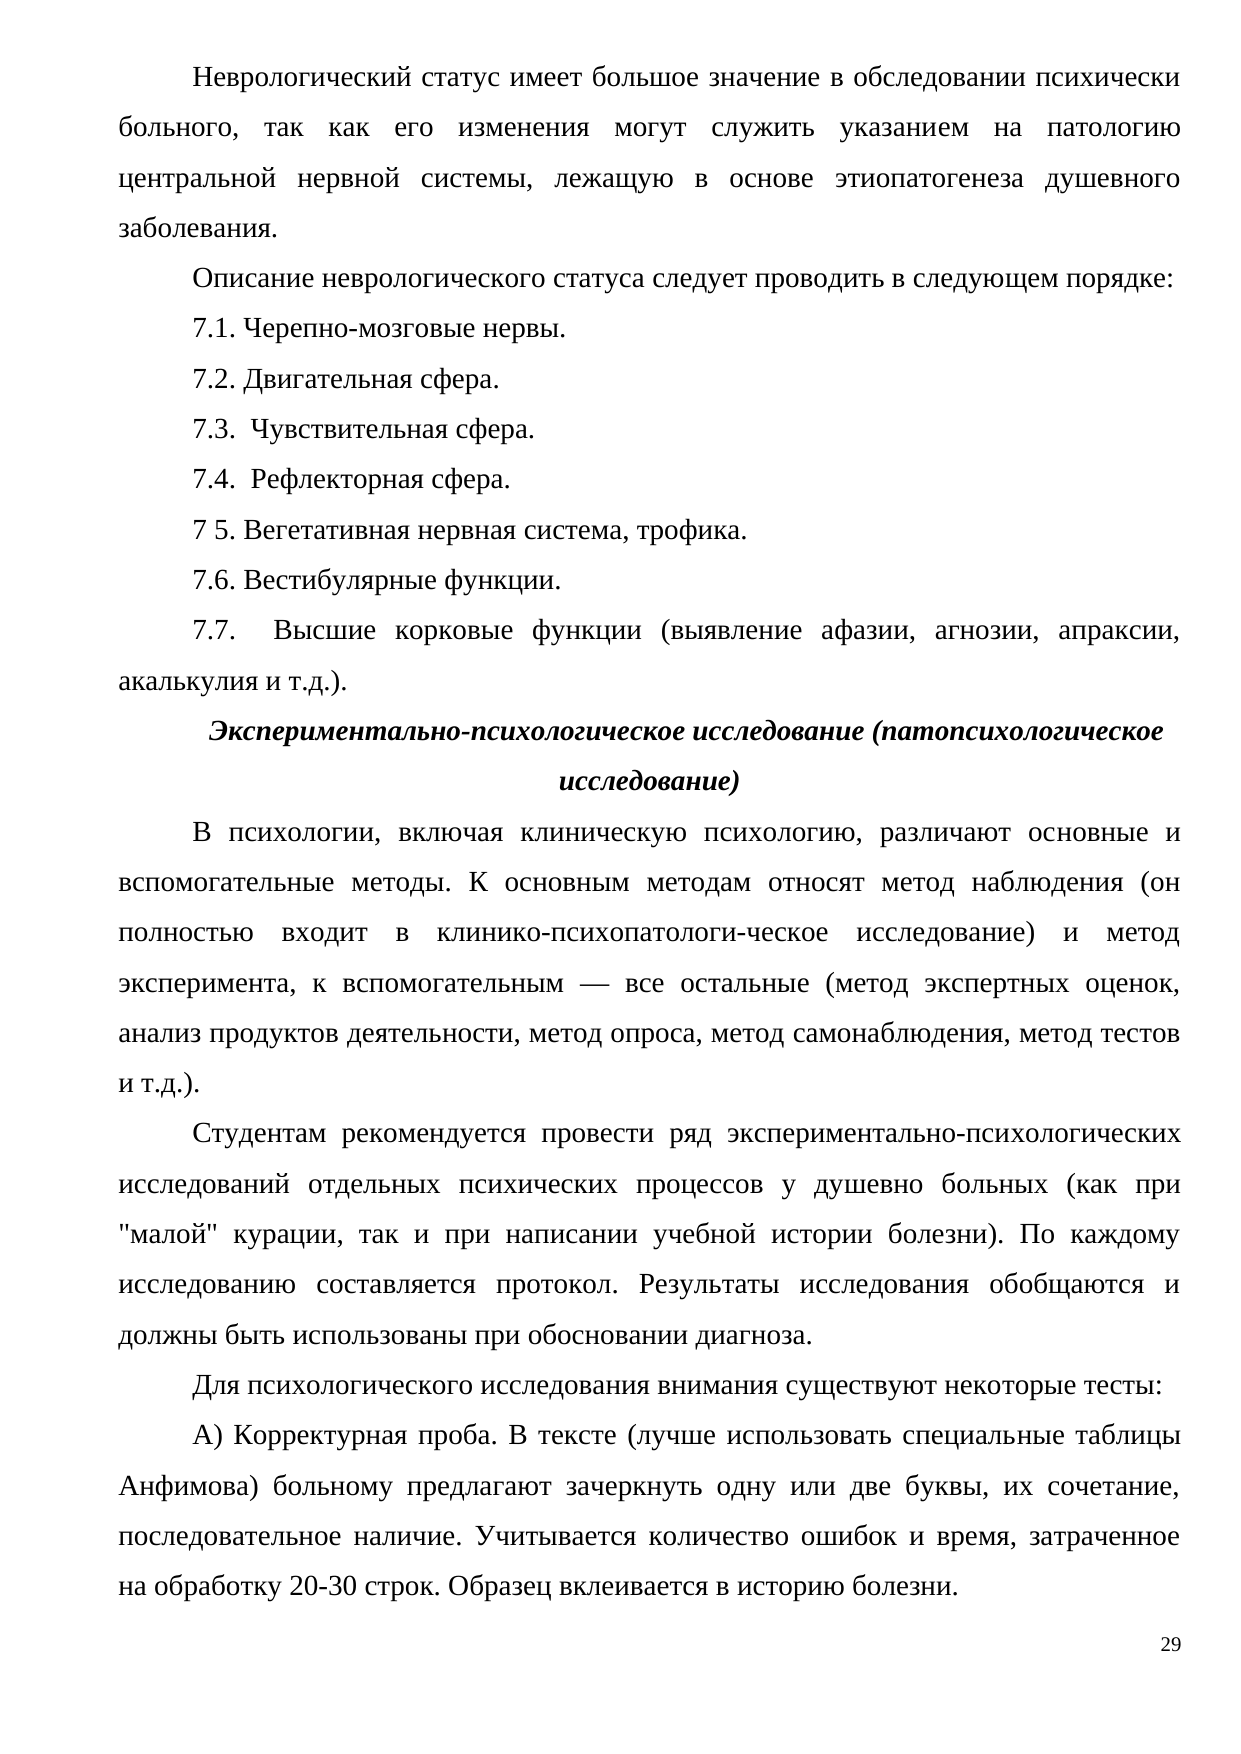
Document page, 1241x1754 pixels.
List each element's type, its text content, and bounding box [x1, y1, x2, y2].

text 7.1. Черепно-мозговые нервы. [118, 311, 1181, 344]
text 7.3. Чувствительная сфера. [118, 411, 1181, 445]
text Для психологического исследования внимания существуют некоторые тесты: [118, 1367, 1181, 1401]
text 7 5. Вегетативная нервная система, трофика. [118, 512, 1181, 545]
text 7.6. Вестибулярные функции. [118, 562, 1181, 596]
text 7.4. Рефлекторная сфера. [118, 462, 1181, 495]
text 7.2. Двигательная сфера. [118, 361, 1181, 394]
text А) Корректурная проба. В тексте (лучше использовать специальные таблицы Анфимова) больному предлагают зачеркнуть одну или две буквы, их сочетание, последовательное наличие. Учитывается количество ошибок и время, затраченное на обработку 20-30 строк. Образец вклеивается в историю болезни. [118, 1417, 1181, 1602]
text 7.7. Высшие корковые функции (выявление афазии, агнозии, апраксии, акалькулия и т.д.). [118, 612, 1181, 696]
text Экспериментально-психологическое исследование (патопсихологическое исследование) [118, 713, 1181, 797]
text В психологии, включая клиническую психологию, различают основные и вспомогательные методы. К основным методам относят метод наблюдения (он полностью входит в клинико-психопатологи-ческое исследование) и метод эксперимента, к вспомогательным — все остальные (метод экспертных оценок, анализ продуктов деятельности, метод опроса, метод самонаблюдения, метод тестов и т.д.). [118, 814, 1181, 1099]
text Студентам рекомендуется провести ряд экспериментально-психологических исследований отдельных психических процессов у душевно больных (как при "малой" курации, так и при написании учебной истории болезни). По каждому исследованию составляется протокол. Результаты исследования обобщаются и должны быть использованы при обосновании диагноза. [118, 1116, 1181, 1350]
text Неврологический статус имеет большое значение в обследовании психически больного, так как его изменения могут служить указанием на патологию центральной нервной системы, лежащую в основе этиопатогенеза душевного заболевания. [118, 59, 1181, 243]
text Описание неврологического статуса следует проводить в следующем порядке: [118, 260, 1181, 294]
